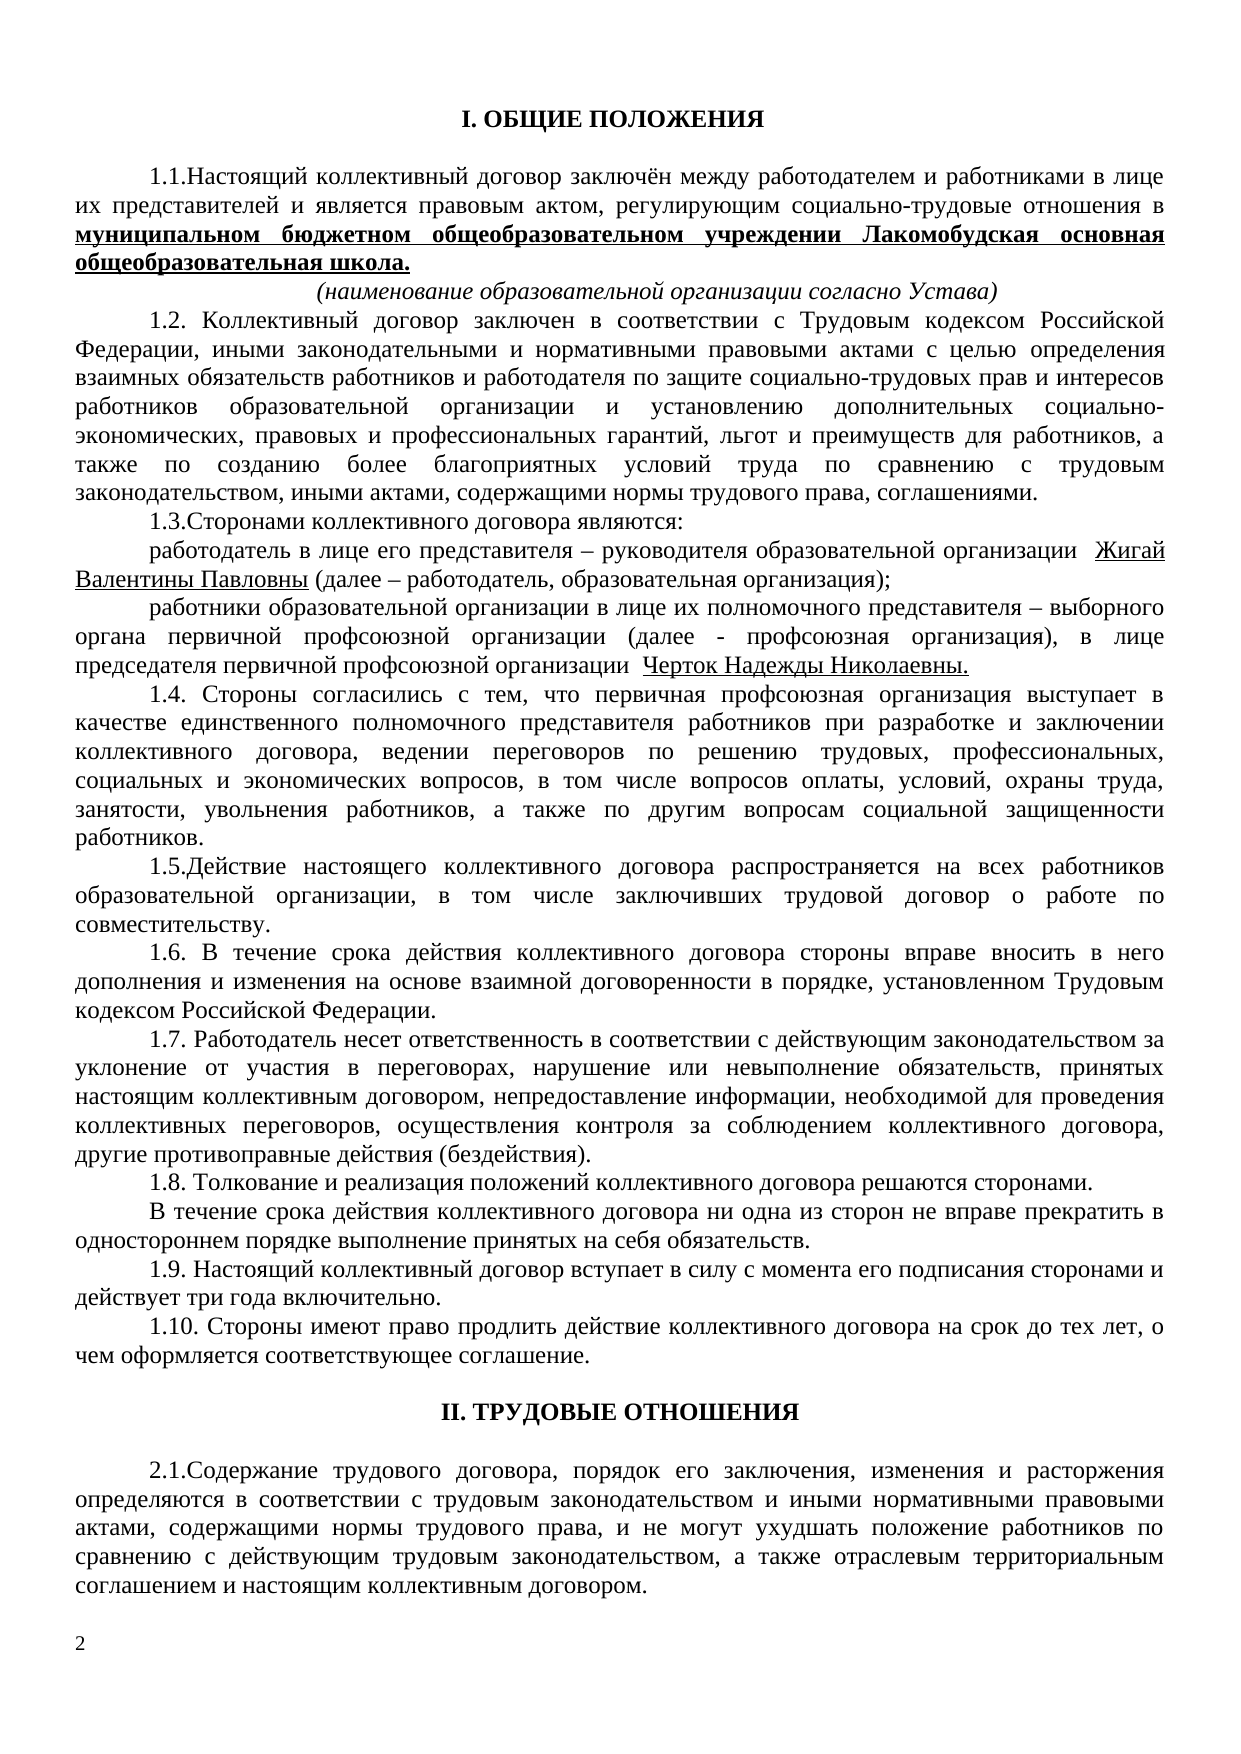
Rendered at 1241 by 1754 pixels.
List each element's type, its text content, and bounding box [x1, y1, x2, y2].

text работодатель в лице его представителя – руководителя образовательной организации Жигай Валентины Павловны (далее – работодатель, образовательная организация); [75, 535, 1165, 592]
text 1.1.Настоящий коллективный договор заключён между работодателем и работниками в лице их представителей и является правовым актом, регулирующим социально-трудовые отношения в муниципальном бюджетном общеобразовательном учреждении Лакомобудская основная общеобразовательная школа. [75, 245, 1165, 276]
text 1.7. Работодатель несет ответственность в соответствии с действующим законодательством за уклонение от участия в переговорах, нарушение или невыполнение обязательств, принятых настоящим коллективным договором, непредоставление информации, необходимой для проведения коллективных переговоров, осуществления контроля за соблюдением коллективного договора, другие противоправные действия (бездействия). [75, 1024, 1165, 1167]
text работники образовательной организации в лице их полномочного представителя – выборного органа первичной профсоюзной организации (далее - профсоюзная организация), в лице председателя первичной профсоюзной организации Черток Надежды Николаевны. [75, 592, 1165, 679]
text 2.1.Содержание трудового договора, порядок его заключения, изменения и расторжения определяются в соответствии с трудовым законодательством и иными нормативными правовыми актами, содержащими нормы трудового права, и не могут ухудшать положение работников по сравнению с действующим трудовым законодательством, а также отраслевым территориальным соглашением и настоящим коллективным договором. [75, 1455, 1165, 1599]
text (наименование образовательной организации согласно Устава) [75, 276, 1165, 305]
text 1.6. В течение срока действия коллективного договора стороны вправе вносить в него дополнения и изменения на основе взаимной договоренности в порядке, установленном Трудовым кодексом Российской Федерации. [75, 937, 1165, 1024]
text 1.4. Стороны согласились с тем, что первичная профсоюзная организация выступает в качестве единственного полномочного представителя работников при разработке и заключении коллективного договора, ведении переговоров по решению трудовых, профессиональных, социальных и экономических вопросов, в том числе вопросов оплаты, условий, охраны труда, занятости, увольнения работников, а также по другим вопросам социальной защищенности работников. [75, 679, 1165, 851]
text II. ТРУДОВЫЕ ОТНОШЕНИЯ [75, 1397, 1165, 1426]
text 1.9. Настоящий коллективный договор вступает в силу с момента его подписания сторонами и действует три года включительно. [75, 1254, 1165, 1311]
text I. ОБЩИЕ ПОЛОЖЕНИЯ [60, 104, 1165, 132]
text В течение срока действия коллективного договора ни одна из сторон не вправе прекратить в одностороннем порядке выполнение принятых на себя обязательств. [75, 1196, 1165, 1254]
text 1.2. Коллективный договор заключен в соответствии с Трудовым кодексом Российской Федерации, иными законодательными и нормативными правовыми актами с целью определения взаимных обязательств работников и работодателя по защите социально-трудовых прав и интересов работников образовательной организации и установлению дополнительных социально-экономических, правовых и профессиональных гарантий, льгот и преимуществ для работников, а также по созданию более благоприятных условий труда по сравнению с трудовым законодательством, иными актами, содержащими нормы трудового права, соглашениями. [75, 305, 1165, 506]
text 1.3.Сторонами коллективного договора являются: [75, 506, 1165, 535]
text 1.1.Настоящий коллективный договор заключён между работодателем и работниками в лице их представителей и является правовым актом, регулирующим социально-трудовые отношения в муниципальном бюджетном общеобразовательном учреждении Лакомобудская основная общеобразовательная школа. [75, 161, 1165, 244]
text 1.10. Стороны имеют право продлить действие коллективного договора на срок до тех лет, о чем оформляется соответствующее соглашение. [75, 1311, 1165, 1369]
text 1.8. Толкование и реализация положений коллективного договора решаются сторонами. [75, 1167, 1165, 1196]
text 1.5.Действие настоящего коллективного договора распространяется на всех работников образовательной организации, в том числе заключивших трудовой договор о работе по совместительству. [75, 851, 1165, 937]
